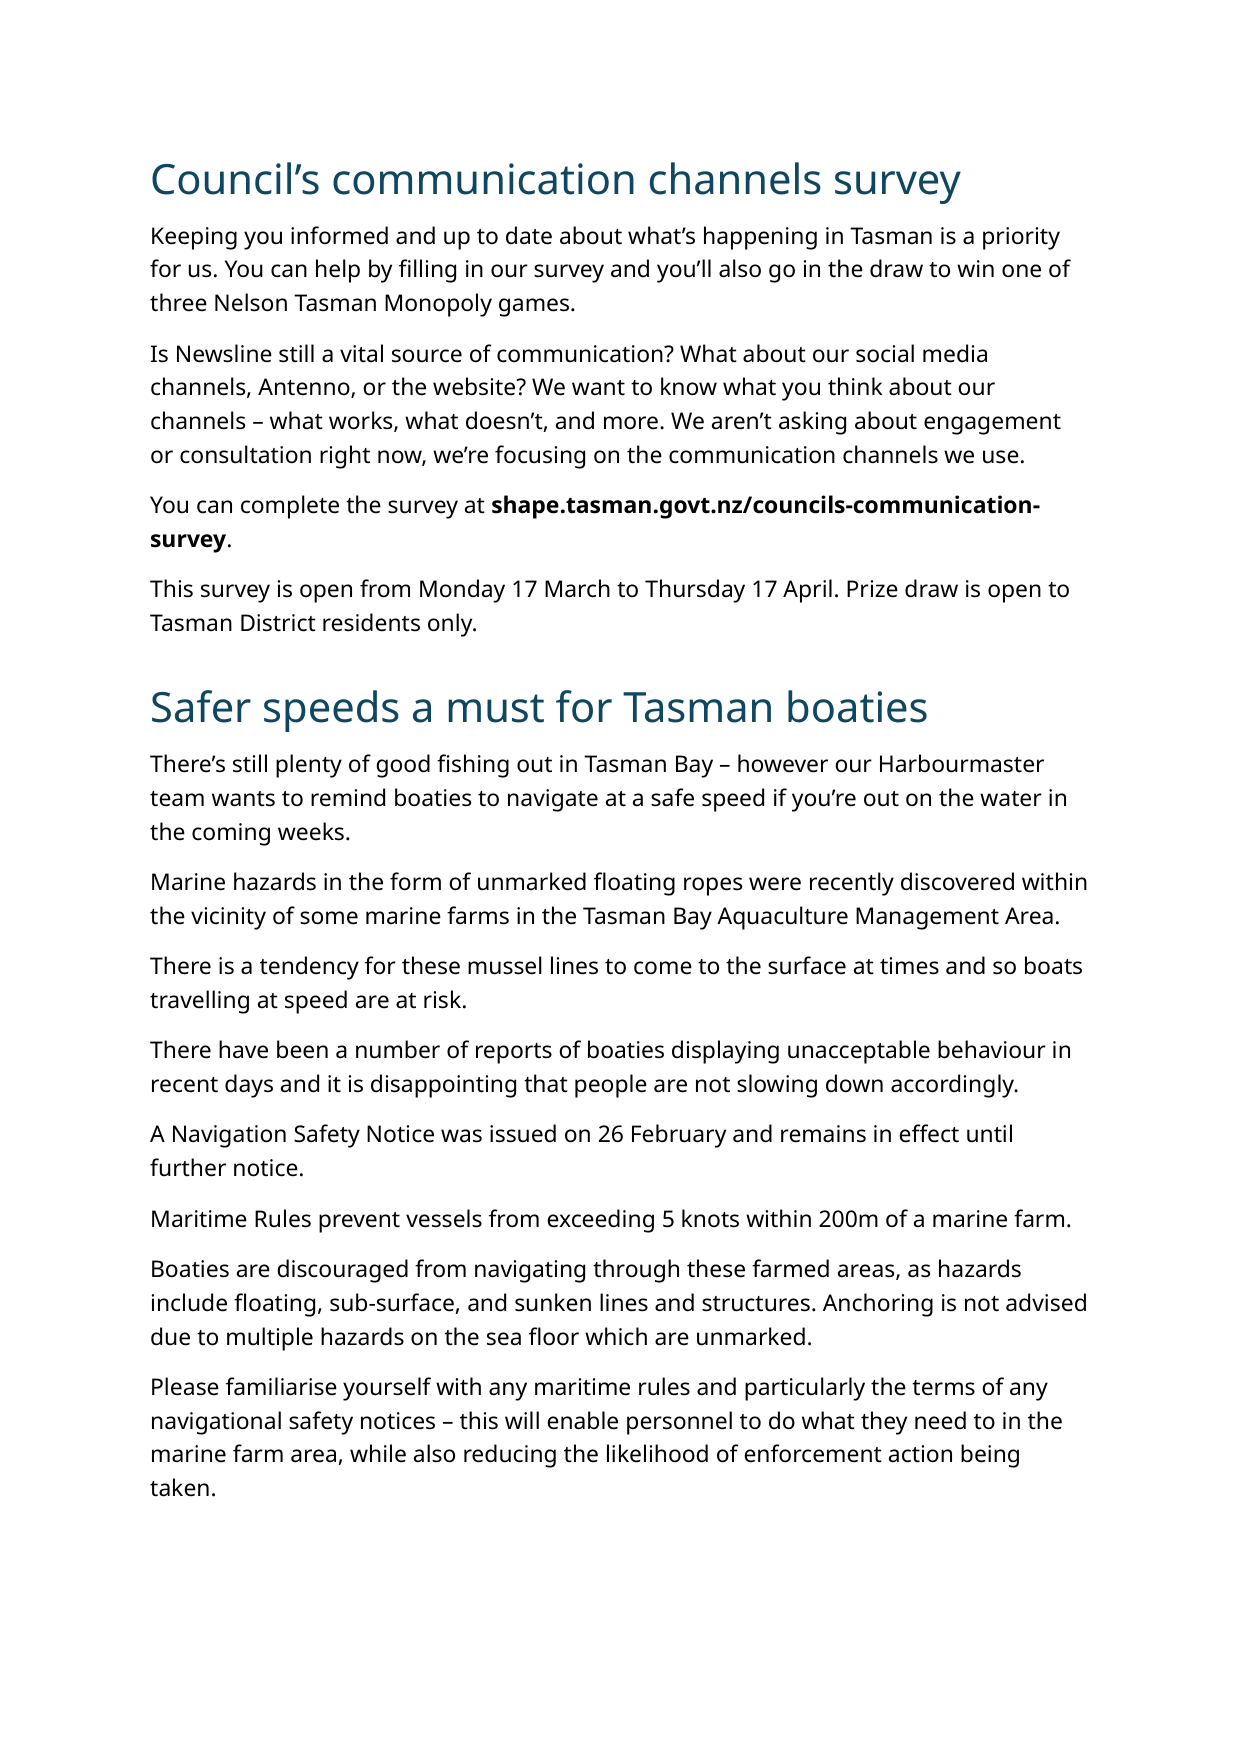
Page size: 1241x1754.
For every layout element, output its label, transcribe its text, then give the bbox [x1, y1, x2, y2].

subtitle Safer speeds a must for Tasman boaties [150, 678, 1090, 735]
text Keeping you informed and up to date about what’s happening in Tasman is a priority for us. You can help by filling in our survey and you’ll also go in the draw to win one of three Nelson Tasman Monopoly games. [150, 219, 1090, 318]
text Please familiarise yourself with any maritime rules and particularly the terms of any navigational safety notices – this will enable personnel to do what they need to in the marine farm area, while also reducing the likelihood of enforcement action being taken. [150, 1371, 1090, 1503]
text Marine hazards in the form of unmarked floating ropes were recently discovered within the vicinity of some marine farms in the Tasman Bay Aquaculture Management Area. [150, 866, 1090, 931]
text A Navigation Safety Notice was issued on 26 February and remains in effect until further notice. [150, 1118, 1090, 1183]
subtitle Council’s communication channels survey [150, 150, 1090, 207]
text There is a tendency for these mussel lines to come to the surface at times and so boats travelling at speed are at risk. [150, 950, 1090, 1015]
text There’s still plenty of good fishing out in Tasman Bay – however our Harbourmaster team wants to remind boaties to navigate at a safe speed if you’re out on the water in the coming weeks. [150, 748, 1090, 847]
text There have been a number of reports of boaties displaying unacceptable behaviour in recent days and it is disappointing that people are not slowing down accordingly. [150, 1034, 1090, 1099]
text This survey is open from Monday 17 March to Thursday 17 April. Prize draw is open to Tasman District residents only. [150, 573, 1090, 638]
text Maritime Rules prevent vessels from exceeding 5 knots within 200m of a marine farm. [150, 1202, 1090, 1234]
text You can complete the survey at shape.tasman.govt.nz/councils-communication-survey. [150, 489, 1090, 554]
text Is Newsline still a vital source of communication? What about our social media channels, Antenno, or the website? We want to know what you think about our channels – what works, what doesn’t, and more. We aren’t asking about engagement or consultation right now, we’re focusing on the communication channels we use. [150, 337, 1090, 470]
text Boaties are discouraged from navigating through these farmed areas, as hazards include floating, sub-surface, and sunken lines and structures. Anchoring is not advised due to multiple hazards on the sea floor which are unmarked. [150, 1253, 1090, 1352]
